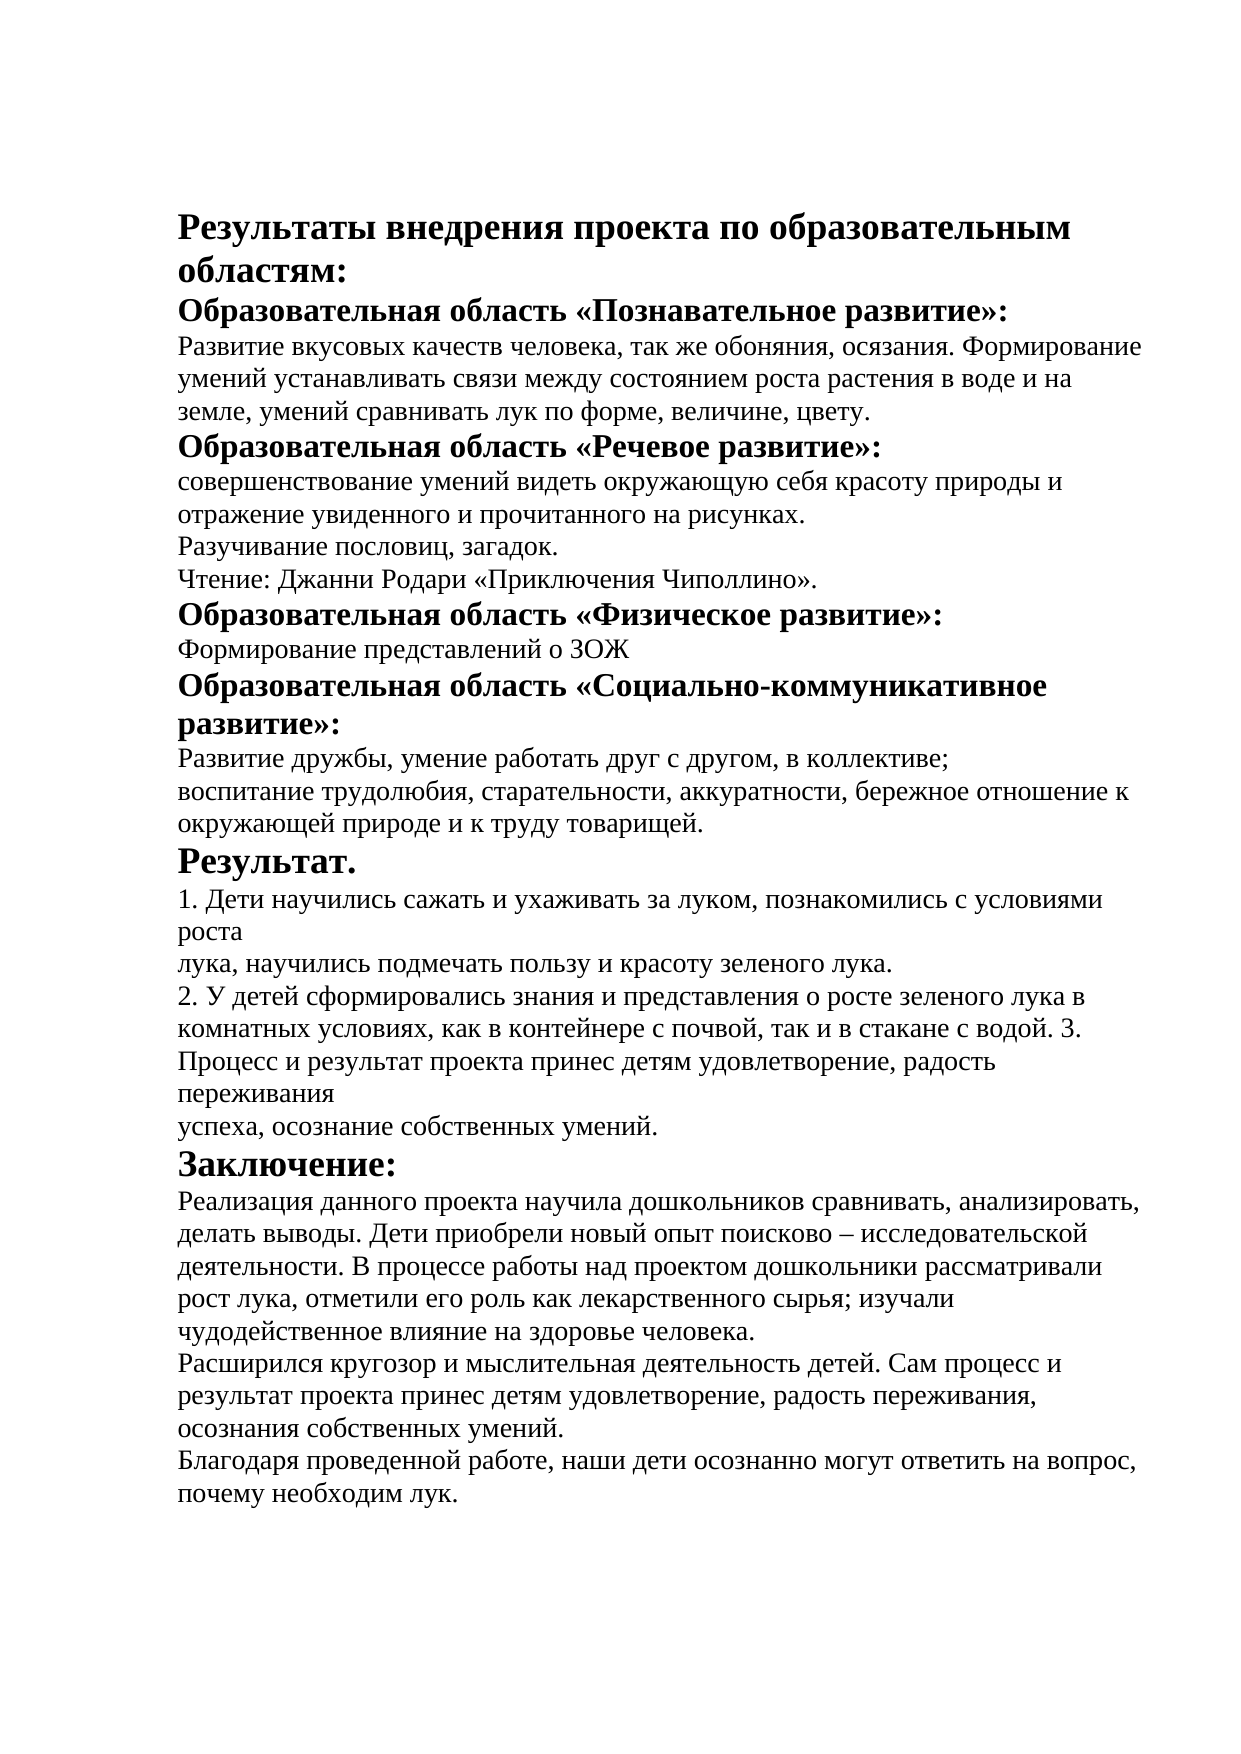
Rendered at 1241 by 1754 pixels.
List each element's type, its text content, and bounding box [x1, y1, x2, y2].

text лука, научились подмечать пользу и красоту зеленого лука. [177, 947, 1152, 979]
text Разучивание пословиц, загадок. [177, 529, 1152, 562]
text Развитие вкусовых качеств человека, так же обоняния, осязания. Формирование умений устанавливать связи между состоянием роста растения в воде и на земле, умений сравнивать лук по форме, величине, цвету. [177, 329, 1152, 426]
text Образовательная область «Познавательное развитие»: [177, 291, 1152, 329]
text Образовательная область «Речевое развитие»: [177, 426, 1152, 464]
text Благодаря проведенной работе, наши дети осознанно могут ответить на вопрос, почему необходим лук. [177, 1443, 1152, 1508]
text Чтение: Джанни Родари «Приключения Чиполлино». [177, 562, 1152, 594]
text совершенствование умений видеть окружающую себя красоту природы и отражение увиденного и прочитанного на рисунках. [177, 464, 1152, 529]
text Заключение: [177, 1141, 1152, 1184]
text успеха, осознание собственных умений. [177, 1108, 1152, 1141]
text Процесс и результат проекта принес детям удовлетворение, радость переживания [177, 1044, 1152, 1108]
text Образовательная область «Социально-коммуникативное развитие»: [177, 665, 1152, 741]
text Развитие дружбы, умение работать друг с другом, в коллективе; [177, 741, 1152, 774]
text Реализация данного проекта научила дошкольников сравнивать, анализировать, делать выводы. Дети приобрели новый опыт поисково – исследовательской деятельности. В процессе работы над проектом дошкольники рассматривали рост лука, отметили его роль как лекарственного сырья; изучали чудодейственное влияние на здоровье человека. [177, 1184, 1152, 1346]
text Формирование представлений о ЗОЖ [177, 632, 1152, 665]
text Образовательная область «Физическое развитие»: [177, 594, 1152, 632]
text комнатных условиях, как в контейнере с почвой, так и в стакане с водой. 3. [177, 1011, 1152, 1044]
text 2. У детей сформировались знания и представления о росте зеленого лука в [177, 979, 1152, 1011]
text воспитание трудолюбия, старательности, аккуратности, бережное отношение к окружающей природе и к труду товарищей. [177, 774, 1152, 839]
text Результаты внедрения проекта по образовательным областям: [177, 204, 1152, 291]
text 1. Дети научились сажать и ухаживать за луком, познакомились с условиями роста [177, 882, 1152, 947]
text Расширился кругозор и мыслительная деятельность детей. Сам процесс и результат проекта принес детям удовлетворение, радость переживания, осознания собственных умений. [177, 1346, 1152, 1443]
text Результат. [177, 839, 1152, 882]
